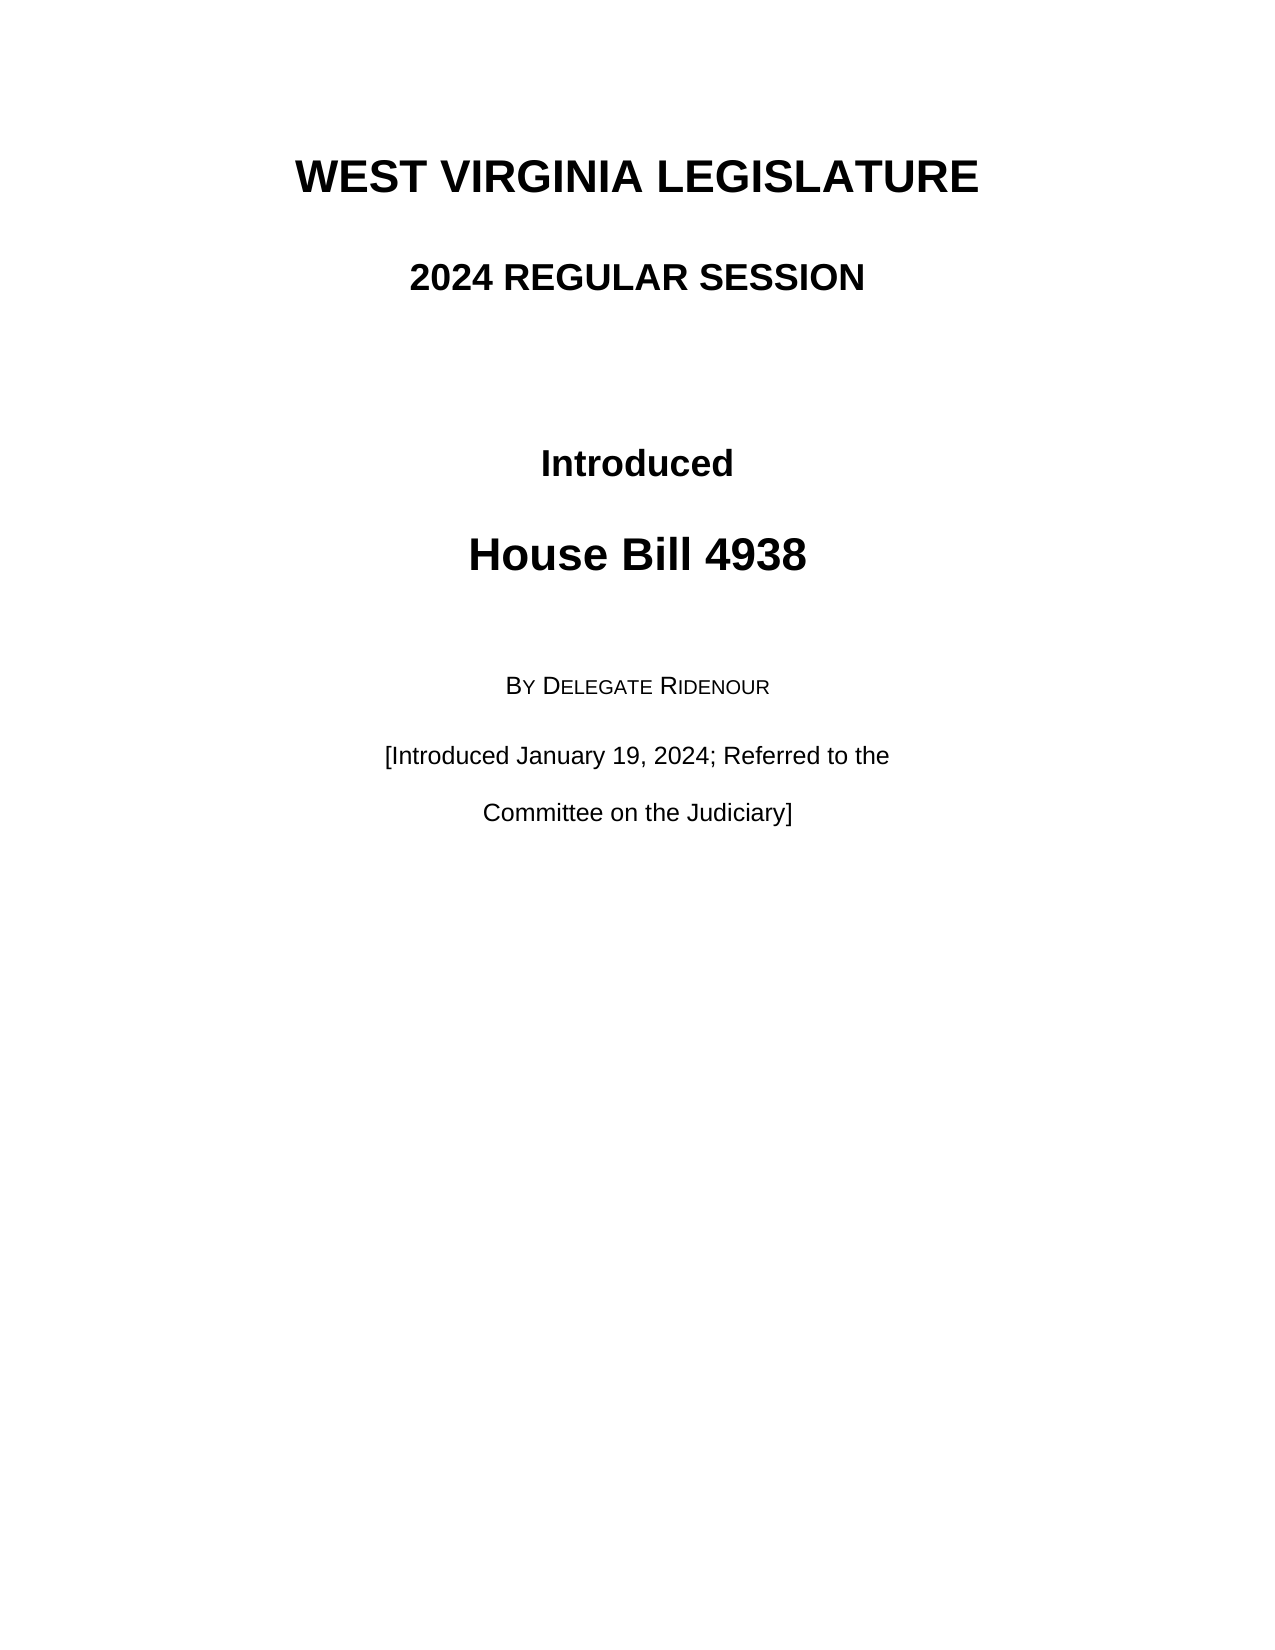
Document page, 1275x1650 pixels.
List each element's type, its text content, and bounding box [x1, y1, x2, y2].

text [] [337, 741, 937, 827]
text Bill [150, 528, 1125, 581]
text By [337, 671, 937, 699]
title WEST VIRGINIA LEGISLATURE [150, 150, 1125, 203]
title 2024 REGULAR SESSION [150, 255, 1125, 298]
